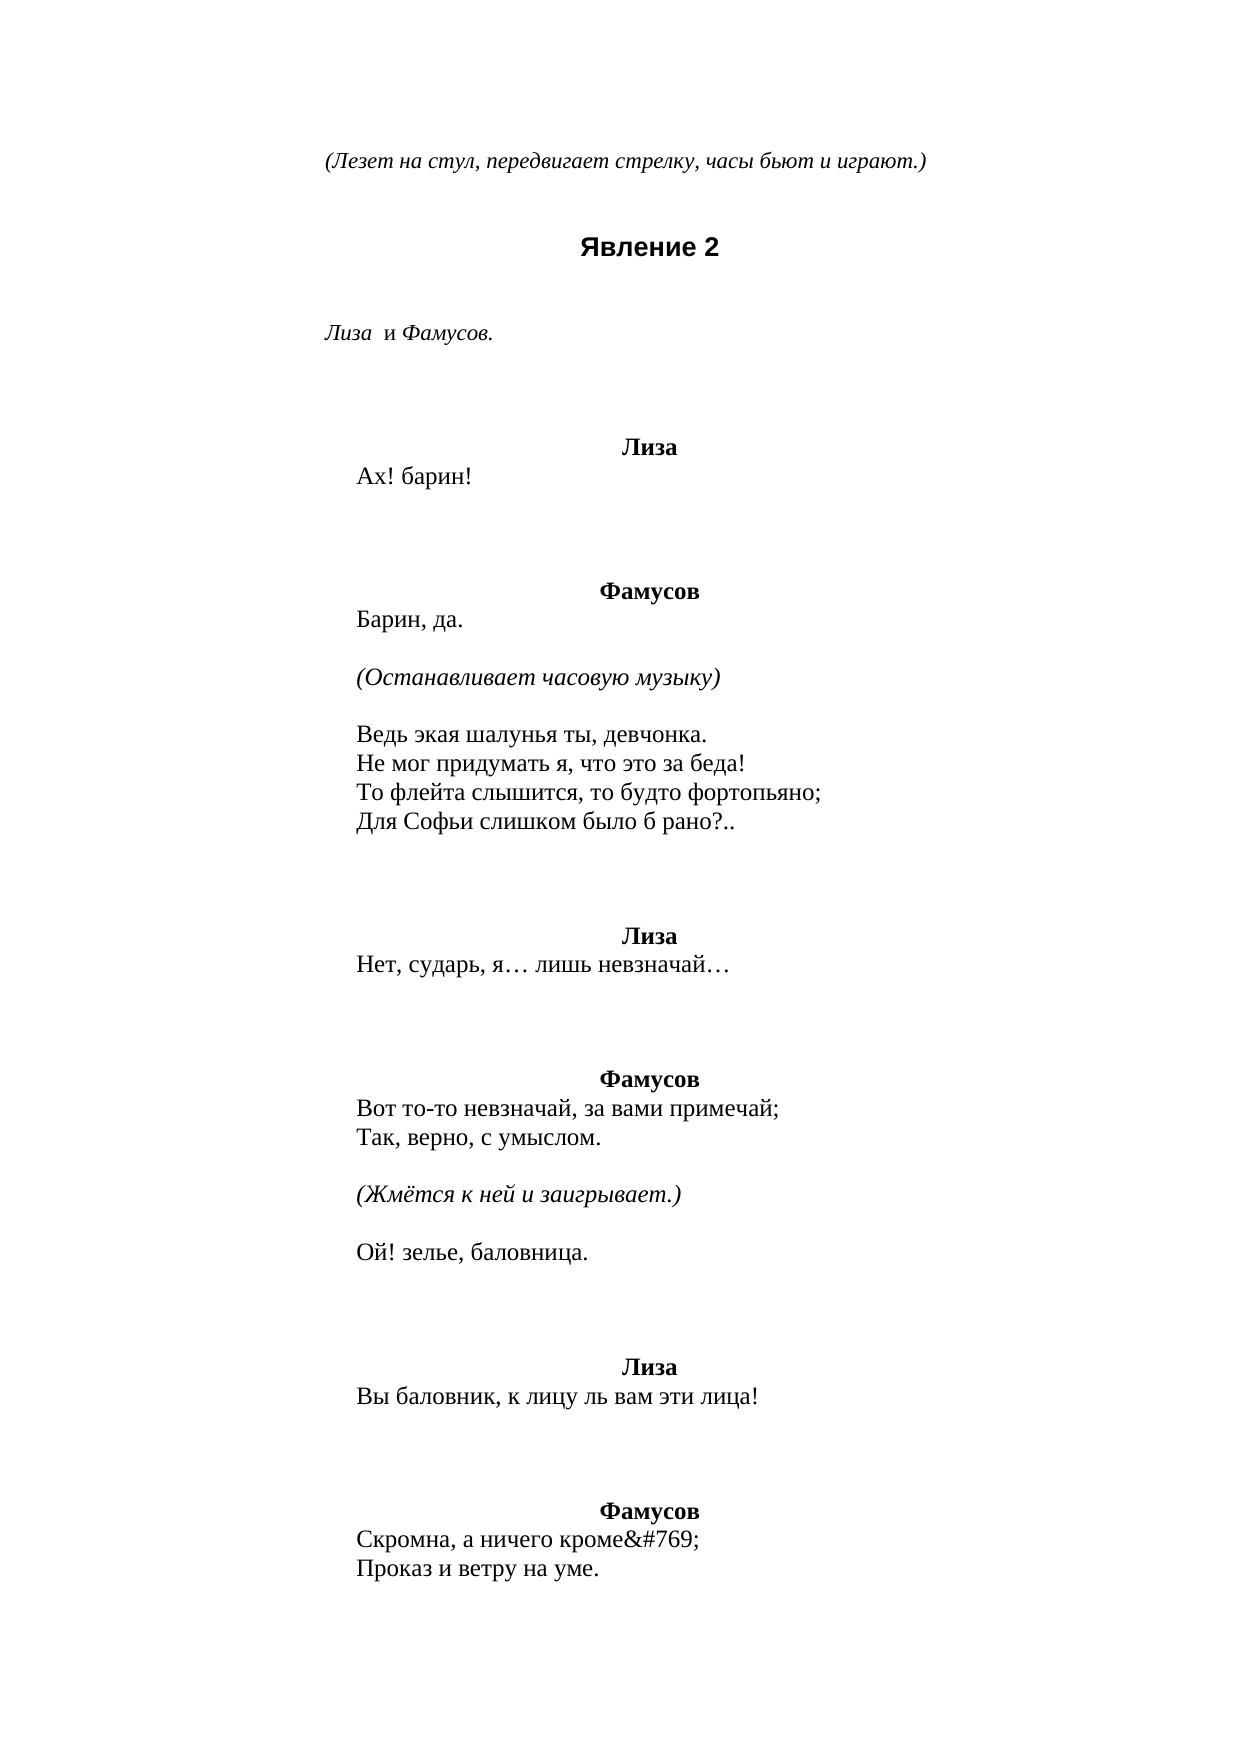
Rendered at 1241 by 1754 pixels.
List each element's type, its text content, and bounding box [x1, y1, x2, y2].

subtitle Лиза [148, 1352, 1152, 1381]
subtitle Лиза [148, 432, 1152, 461]
text Проказ и ветру на уме. [356, 1553, 1089, 1582]
subtitle Фамусов [148, 576, 1152, 604]
text Нет, сударь, я… лишь невзначай… [356, 949, 1089, 978]
text Ах! барин! [356, 461, 1089, 489]
text Ведь экая шалунья ты, девчонка. [356, 719, 1089, 748]
text Вот то-то невзначай, за вами примечай; [356, 1093, 1089, 1122]
text Ой! зелье, баловница. [356, 1237, 1089, 1266]
text Для Софьи слишком было б рано?.. [356, 806, 1089, 834]
text Барин, да. [356, 604, 1089, 633]
subtitle Фамусов [148, 1496, 1152, 1524]
subtitle Лиза [148, 921, 1152, 949]
text Не мог придумать я, что это за беда! [356, 748, 1089, 777]
text (Лезет на стул, передвигает стрелку, часы бьют и играют.) [266, 147, 1089, 173]
text Лиза и Фамусов. [266, 319, 1089, 346]
text Вы баловник, к лицу ль вам эти лица! [356, 1381, 1089, 1409]
text Так, верно, с умыслом. [356, 1122, 1089, 1151]
text (Останавливает часовую музыку) [356, 662, 1089, 691]
subtitle Явление 2 [148, 231, 1152, 262]
subtitle Фамусов [148, 1064, 1152, 1093]
text То флейта слышится, то будто фортопьяно; [356, 777, 1089, 806]
text (Жмётся к ней и заигрывает.) [356, 1179, 1089, 1208]
text Скромна, а ничего кроме&#769; [356, 1524, 1089, 1553]
